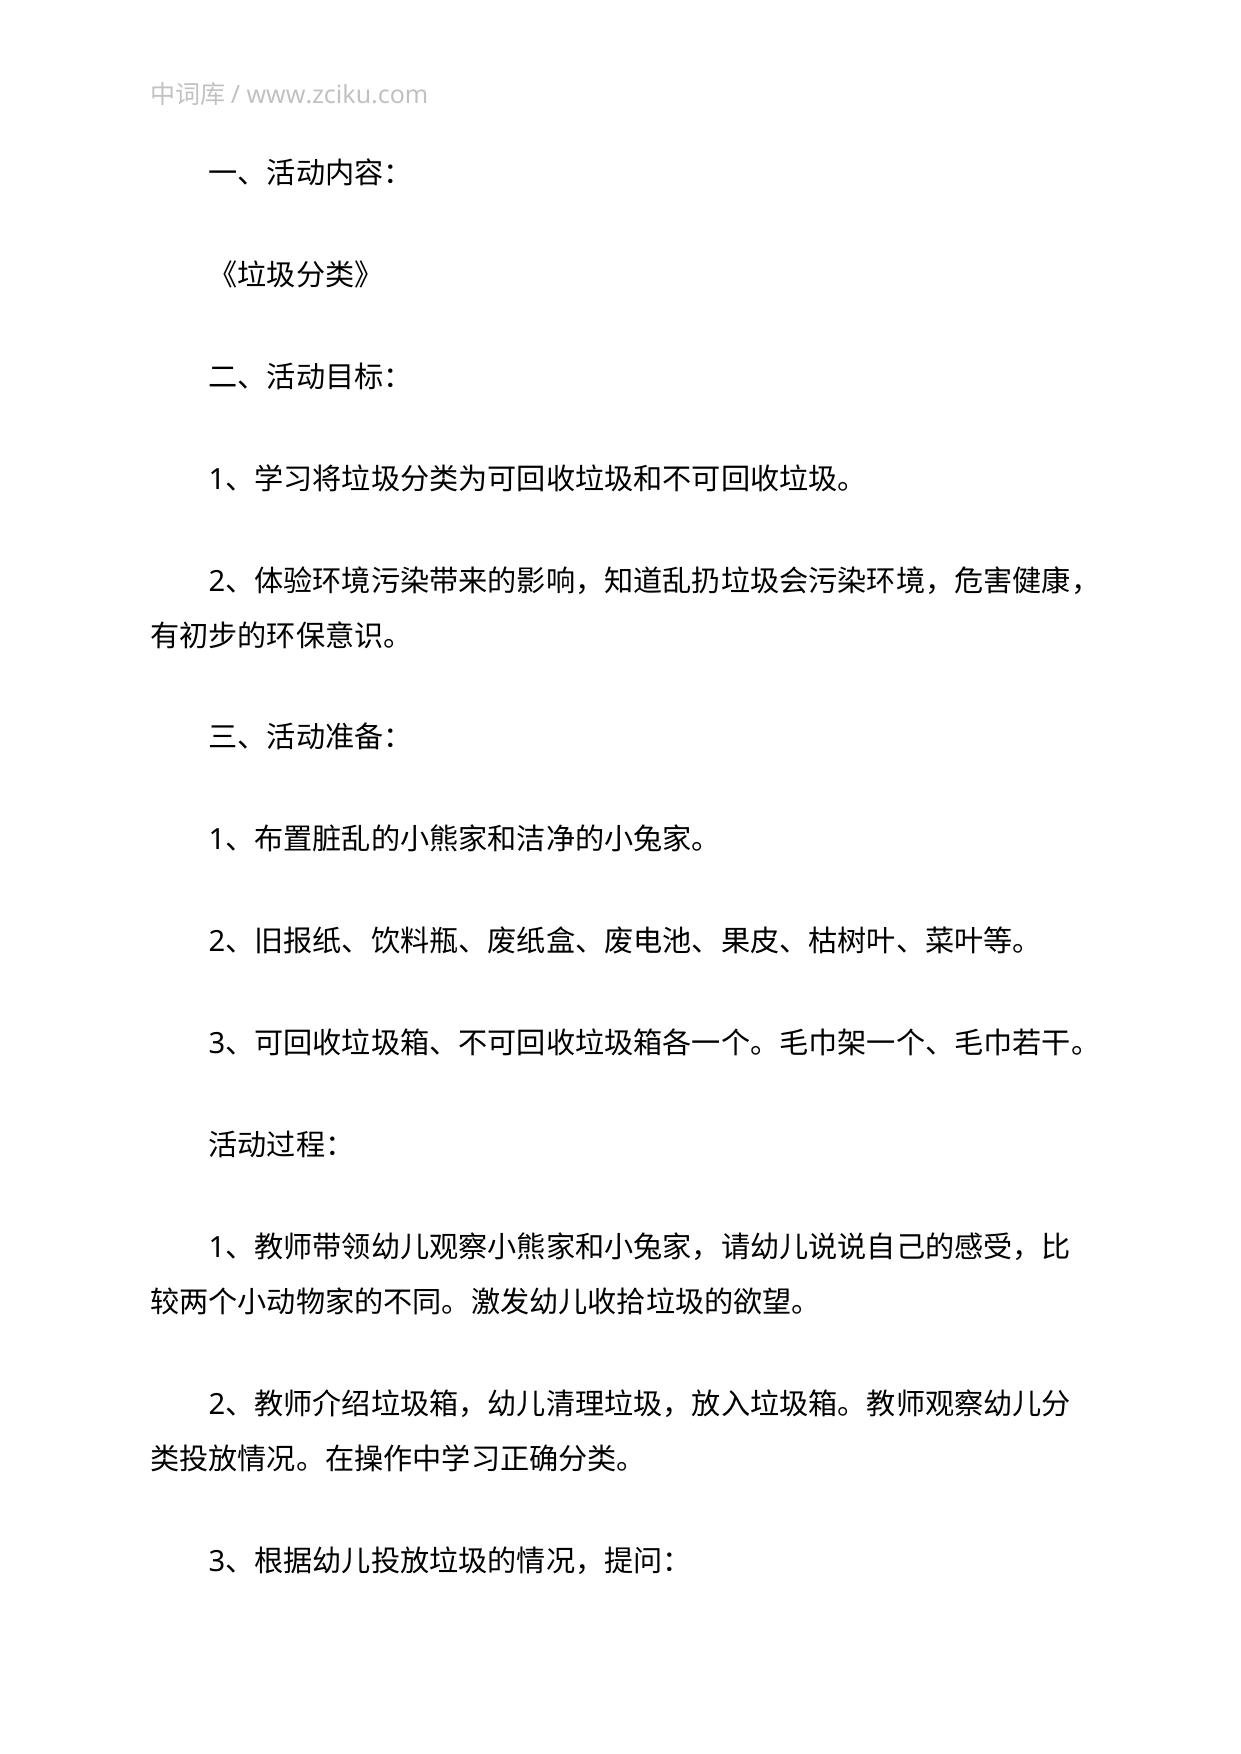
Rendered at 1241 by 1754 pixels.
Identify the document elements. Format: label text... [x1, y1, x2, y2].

text 二、活动目标： [150, 353, 1090, 396]
text 三、活动准备： [150, 714, 1090, 756]
text 3、可回收垃圾箱、不可回收垃圾箱各一个。毛巾架一个、毛巾若干。 [150, 1020, 1090, 1062]
text 一、活动内容： [150, 150, 1090, 192]
text 《垃圾分类》 [150, 252, 1090, 294]
text 1、教师带领幼儿观察小熊家和小兔家，请幼儿说说自己的感受，比较两个小动物家的不同。激发幼儿收拾垃圾的欲望。 [150, 1223, 1090, 1321]
text 3、根据幼儿投放垃圾的情况，提问： [150, 1537, 1090, 1579]
text 2、教师介绍垃圾箱，幼儿清理垃圾，放入垃圾箱。教师观察幼儿分类投放情况。在操作中学习正确分类。 [150, 1380, 1090, 1478]
text 2、旧报纸、饮料瓶、废纸盒、废电池、果皮、枯树叶、菜叶等。 [150, 918, 1090, 960]
text 1、学习将垃圾分类为可回收垃圾和不可回收垃圾。 [150, 455, 1090, 498]
text 活动过程： [150, 1122, 1090, 1164]
text 2、体验环境污染带来的影响，知道乱扔垃圾会污染环境，危害健康，有初步的环保意识。 [150, 557, 1090, 654]
text 1、布置脏乱的小熊家和洁净的小兔家。 [150, 816, 1090, 858]
